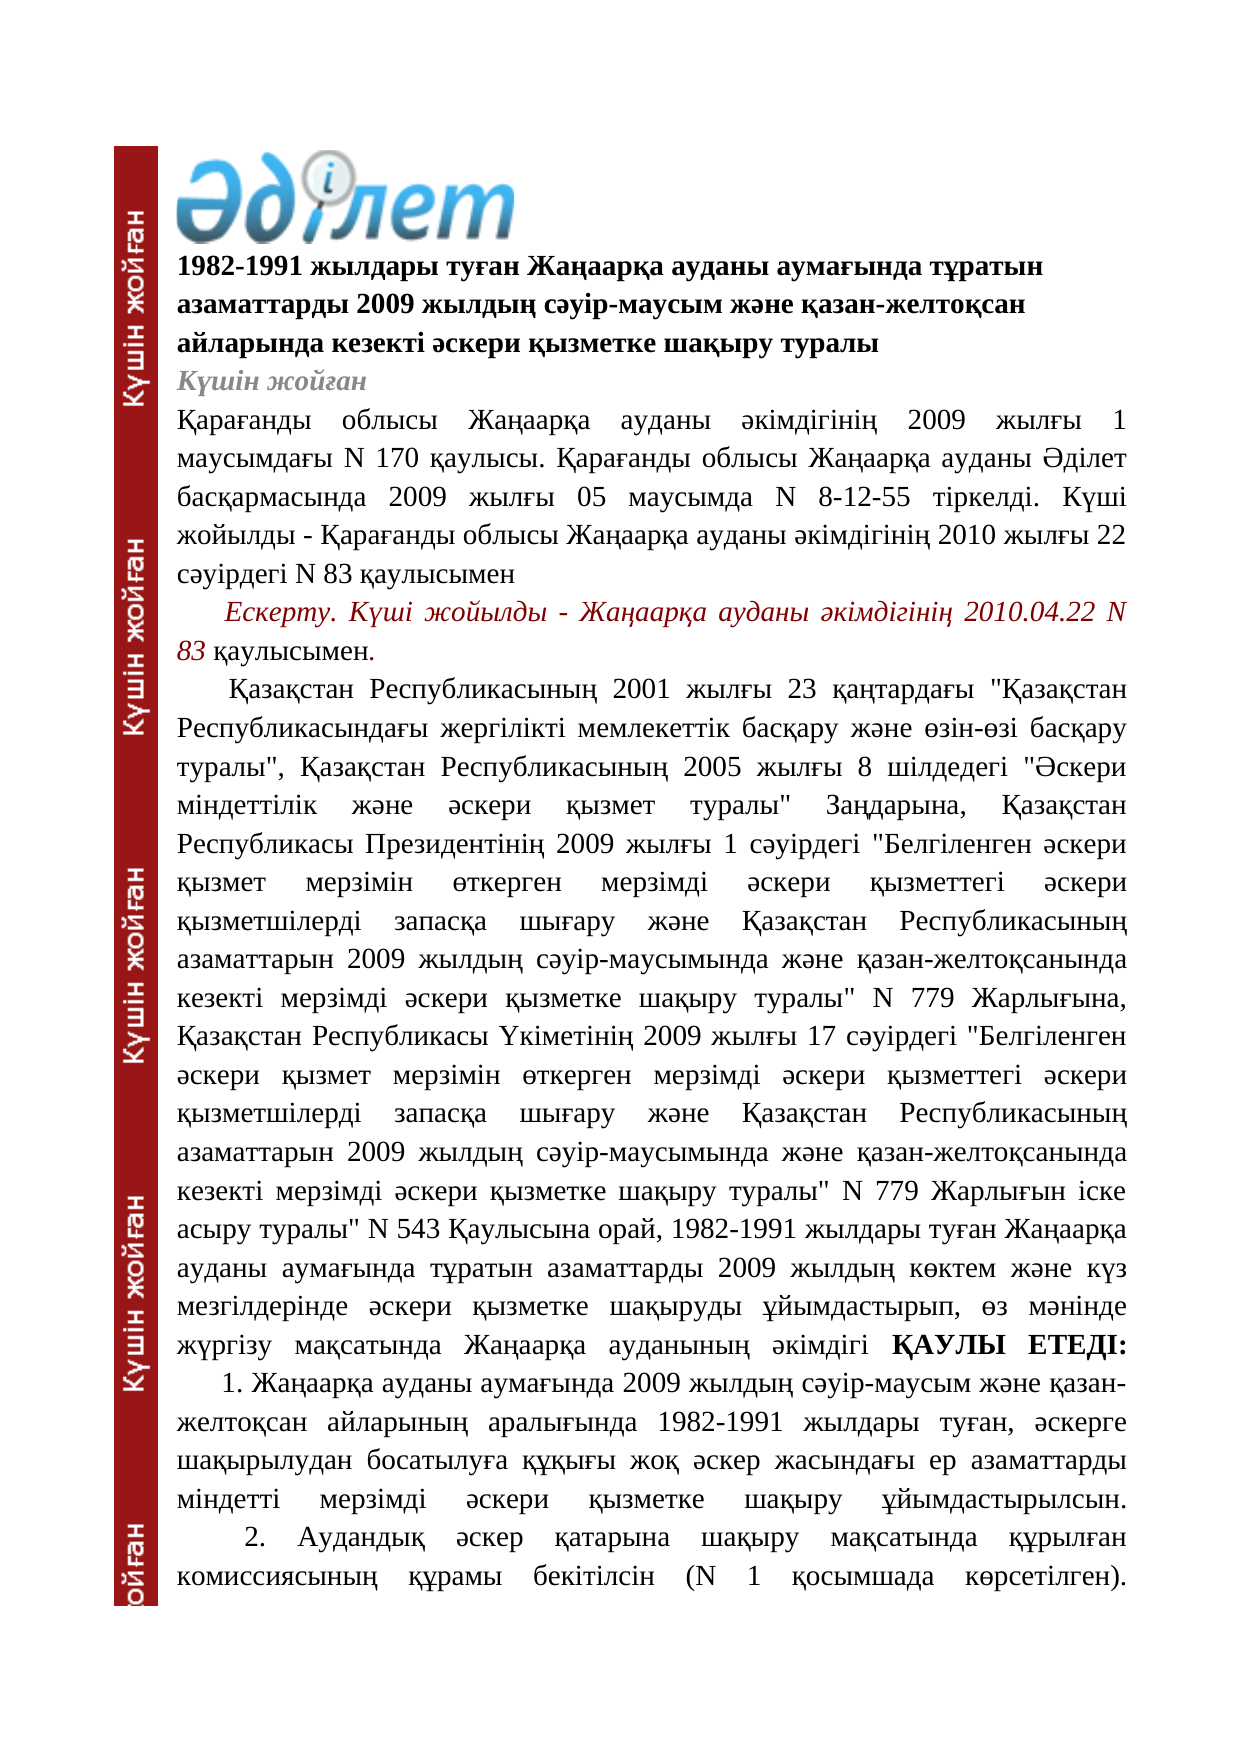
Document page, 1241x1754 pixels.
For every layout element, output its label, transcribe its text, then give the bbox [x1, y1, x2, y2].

picture [114, 1592, 158, 1606]
picture [114, 589, 158, 594]
picture [114, 667, 158, 672]
picture [114, 358, 158, 363]
text Күшін жойған [112, 363, 1128, 397]
text Қарағанды облысы Жаңаарқа ауданы әкімдігінің 2009 жылғы 1 маусымдағы N 170 қаулысы. Қарағанды облысы Жаңаарқа ауданы Әділет басқармасында 2009 жылғы 05 маусымда N 8-12-55 тіркелді. Күші жойылды - Қарағанды облысы Жаңаарқа ауданы әкімдігінің 2010 жылғы 22 сәуірдегі N 83 қаулысымен [112, 402, 1128, 589]
picture [176, 150, 515, 244]
text 1982-1991 жылдары туған Жаңаарқа ауданы аумағында тұратын азаматтарды 2009 жылдың сәуір-маусым және қазан-желтоқсан айларында кезекті әскери қызметке шақыру туралы [112, 248, 1128, 358]
picture [114, 397, 158, 402]
picture [114, 146, 158, 248]
text Ескерту. Күші жойылды - Жаңаарқа ауданы әкімдігінің 2010.04.22 N 83 қаулысымен. [112, 594, 1128, 667]
